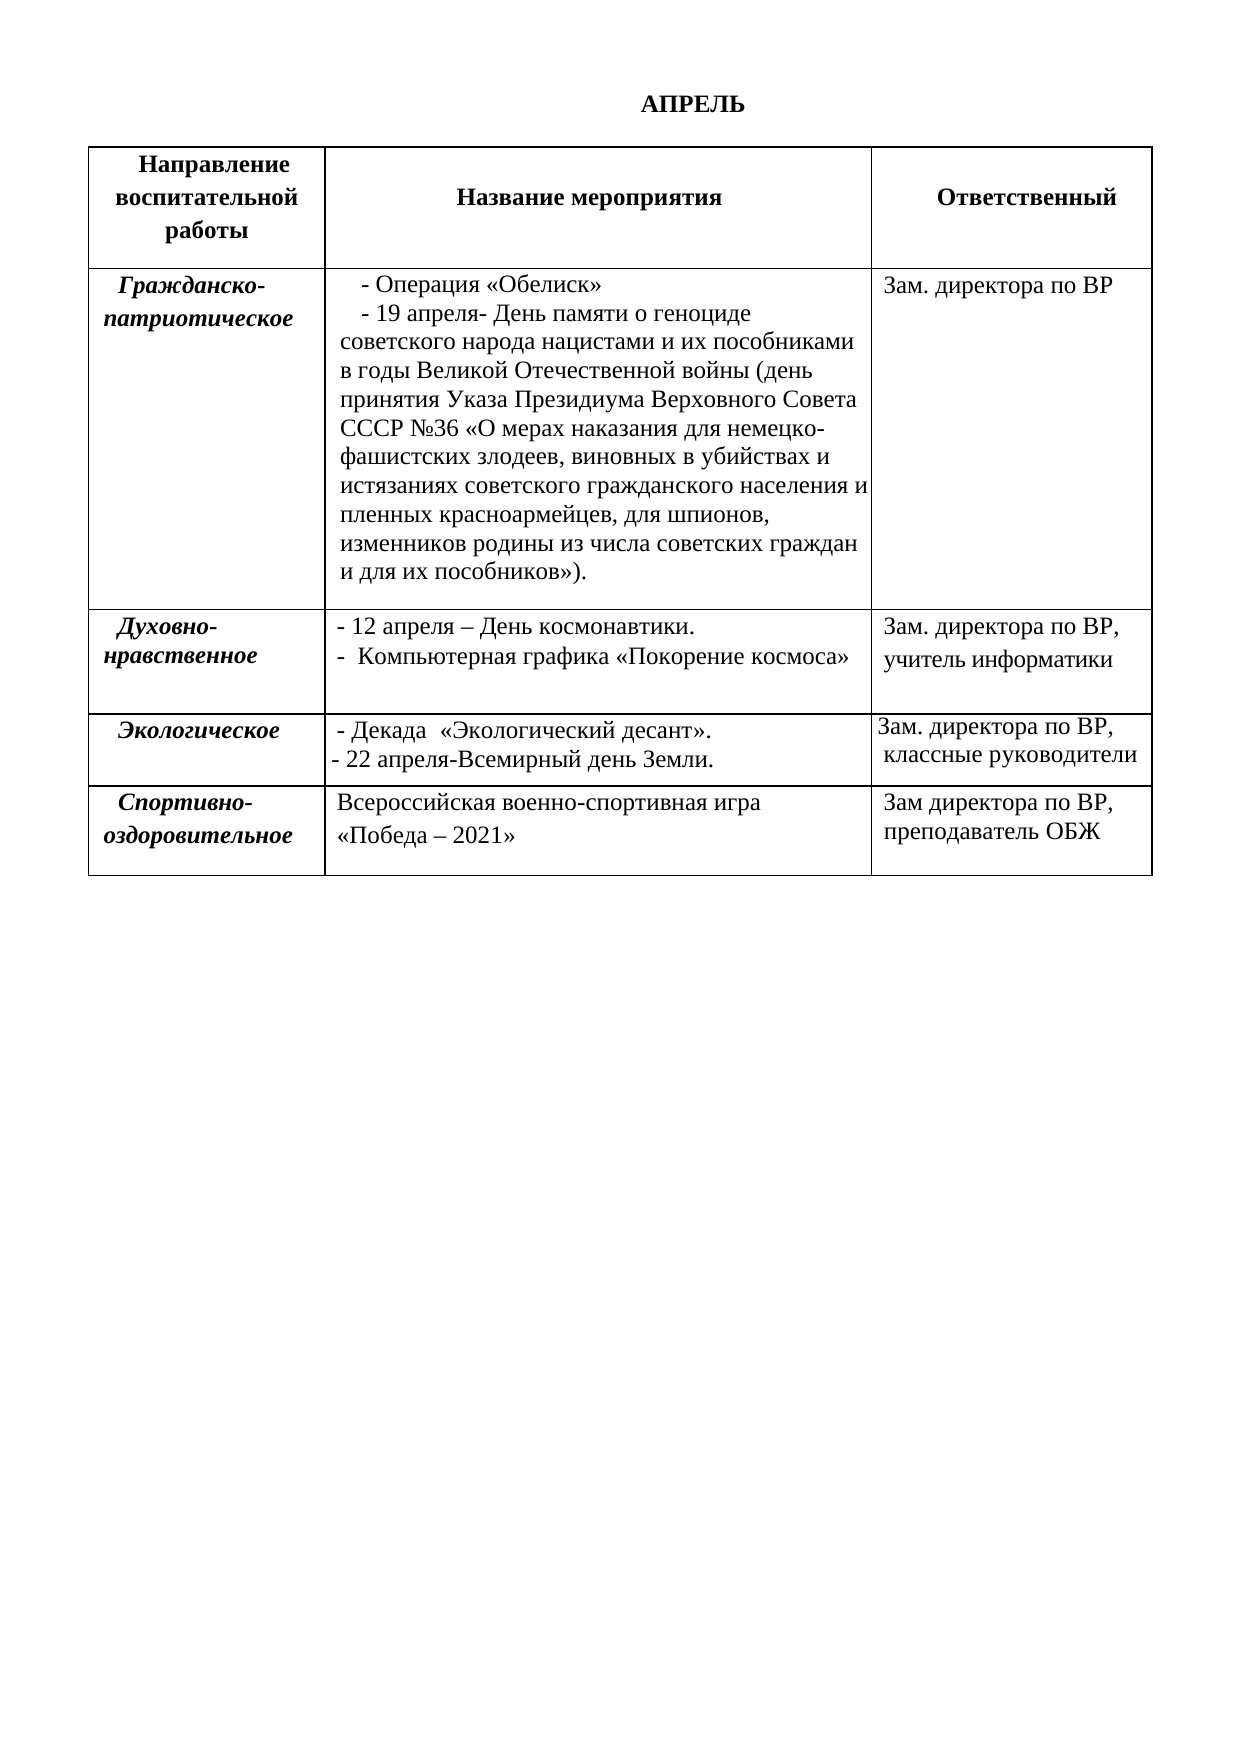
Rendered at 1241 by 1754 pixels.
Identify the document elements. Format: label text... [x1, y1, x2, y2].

table_cell Зам. директора по ВР [872, 269, 1151, 609]
table_cell Духовно-нравственное [89, 610, 324, 713]
table_cell Спортивно-оздоровительное [89, 787, 324, 875]
table_cell Всероссийская военно-спортивная игра «Победа – 2021» [326, 787, 871, 875]
text АПРЕЛЬ [641, 89, 1169, 117]
table_cell Зам. директора по ВР, классные руководители [872, 715, 1151, 785]
table_cell - Декада «Экологический десант». - 22 апреля-Всемирный день Земли. [326, 715, 871, 785]
table_cell Гражданско-патриотическое [89, 269, 324, 609]
table_cell Экологическое [89, 715, 324, 785]
table_header Ответственный [872, 148, 1151, 268]
table_cell Зам. директора по ВР, учитель информатики [872, 610, 1151, 713]
table_cell - Операция «Обелиск» - 19 апреля- День памяти о геноциде советского народа нацистами и их пособниками в годы Великой Отечественной войны (день принятия Указа Президиума Верховного Совета СССР №36 «О мерах наказания для немецко-фашистских злодеев, виновных в убийствах и истязаниях советского гражданского населения и пленных красноармейцев, для шпионов, изменников родины из числа советских граждан и для их пособников»). [326, 269, 871, 609]
table_cell - 12 апреля – День космонавтики. - Компьютерная графика «Покорение космоса» [326, 610, 871, 713]
table_header Направление воспитательной работы [89, 148, 324, 268]
table_cell Зам директора по ВР, преподаватель ОБЖ [872, 787, 1151, 875]
table_header Название мероприятия [326, 148, 871, 268]
